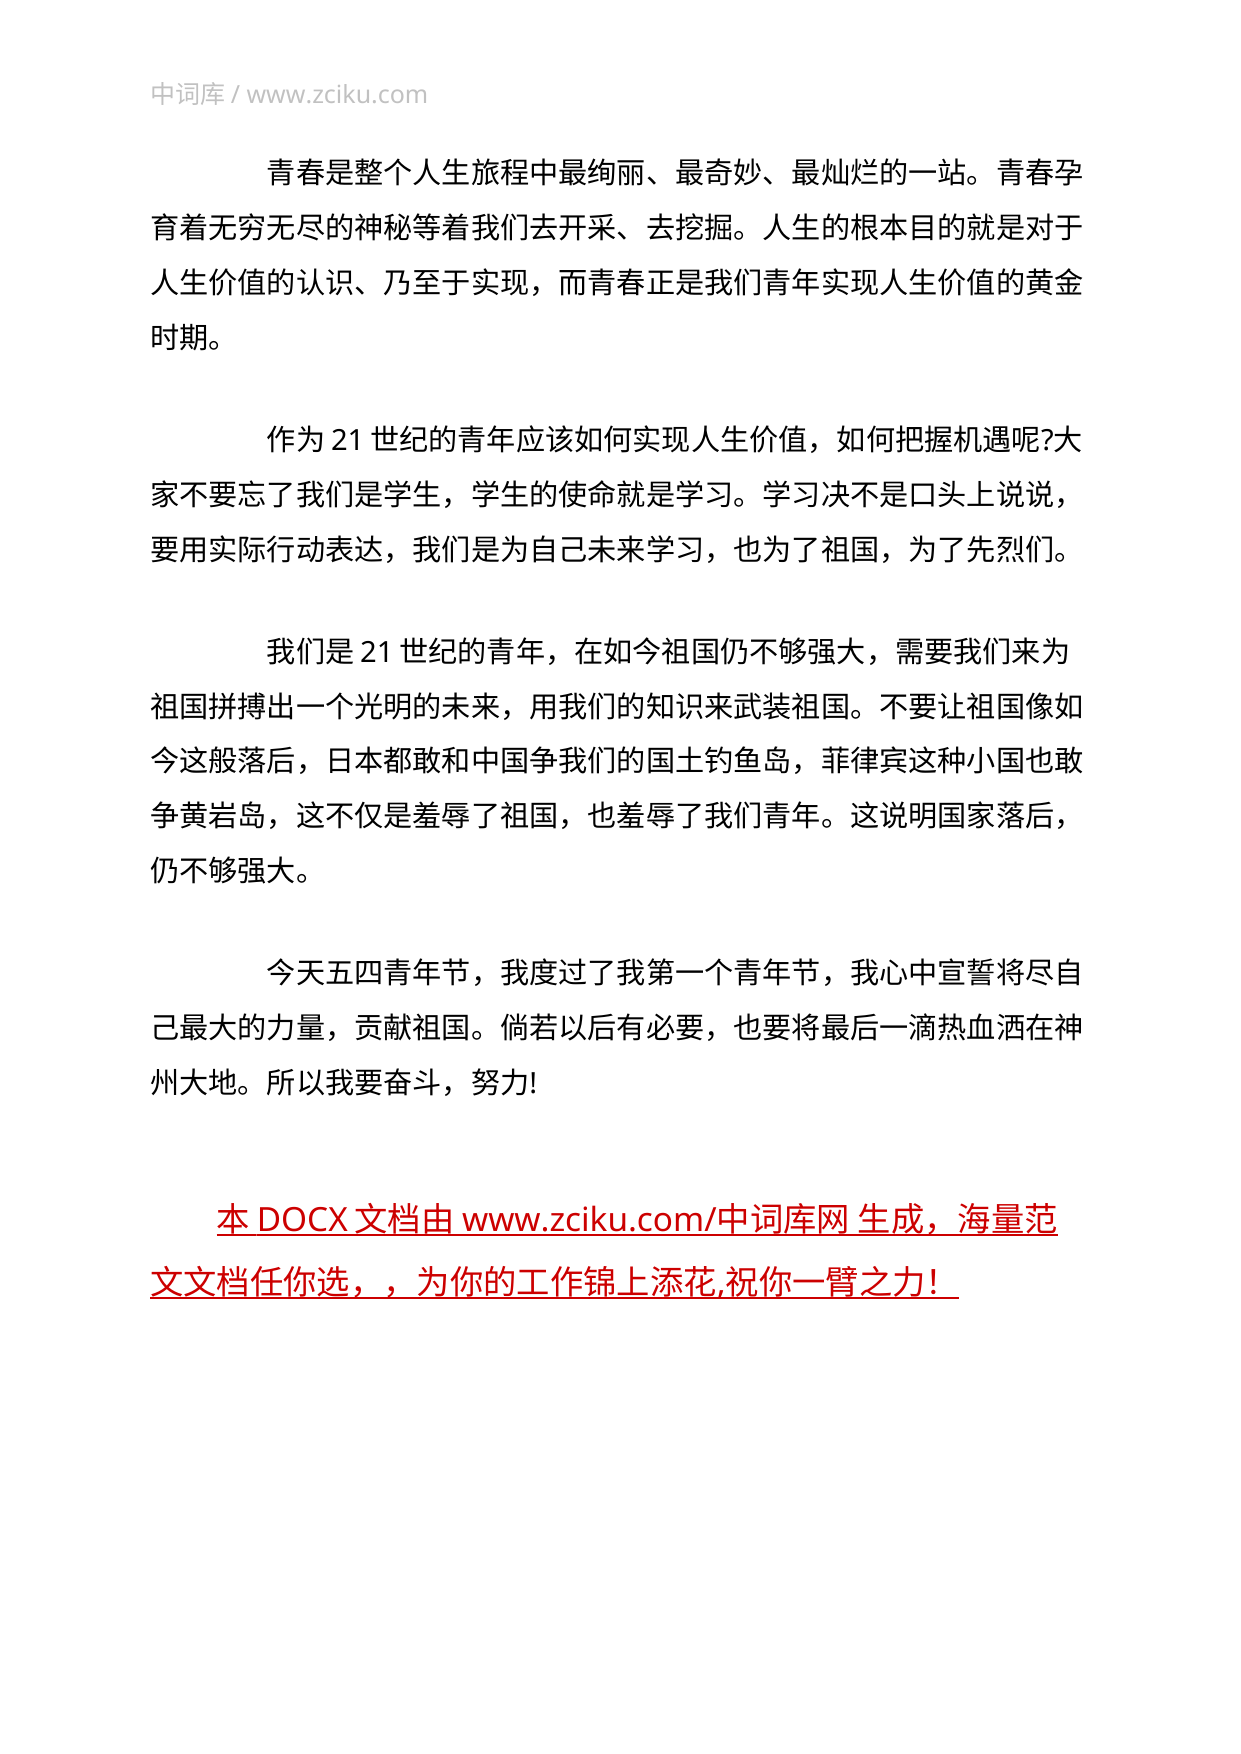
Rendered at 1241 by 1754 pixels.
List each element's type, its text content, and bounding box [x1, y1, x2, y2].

text 今天五四青年节，我度过了我第一个青年节，我心中宣誓将尽自己最大的力量，贡献祖国。倘若以后有必要，也要将最后一滴热血洒在神州大地。所以我要奋斗，努力! [150, 949, 1090, 1102]
text 我们是21世纪的青年，在如今祖国仍不够强大，需要我们来为祖国拼搏出一个光明的未来，用我们的知识来武装祖国。不要让祖国像如今这般落后，日本都敢和中国争我们的国土钓鱼岛，菲律宾这种小国也敢争黄岩岛，这不仅是羞辱了祖国，也羞辱了我们青年。这说明国家落后，仍不够强大。 [150, 628, 1090, 890]
text 本DOCX文档由 www.zciku.com/中词库网 生成，海量范文文档任你选，，为你的工作锦上添花,祝你一臂之力！ [150, 1193, 1090, 1304]
text 作为21世纪的青年应该如何实现人生价值，如何把握机遇呢?大家不要忘了我们是学生，学生的使命就是学习。学习决不是口头上说说，要用实际行动表达，我们是为自己未来学习，也为了祖国，为了先烈们。 [150, 416, 1090, 569]
text 青春是整个人生旅程中最绚丽、最奇妙、最灿烂的一站。青春孕育着无穷无尽的神秘等着我们去开采、去挖掘。人生的根本目的就是对于人生价值的认识、乃至于实现，而青春正是我们青年实现人生价值的黄金时期。 [150, 150, 1090, 357]
